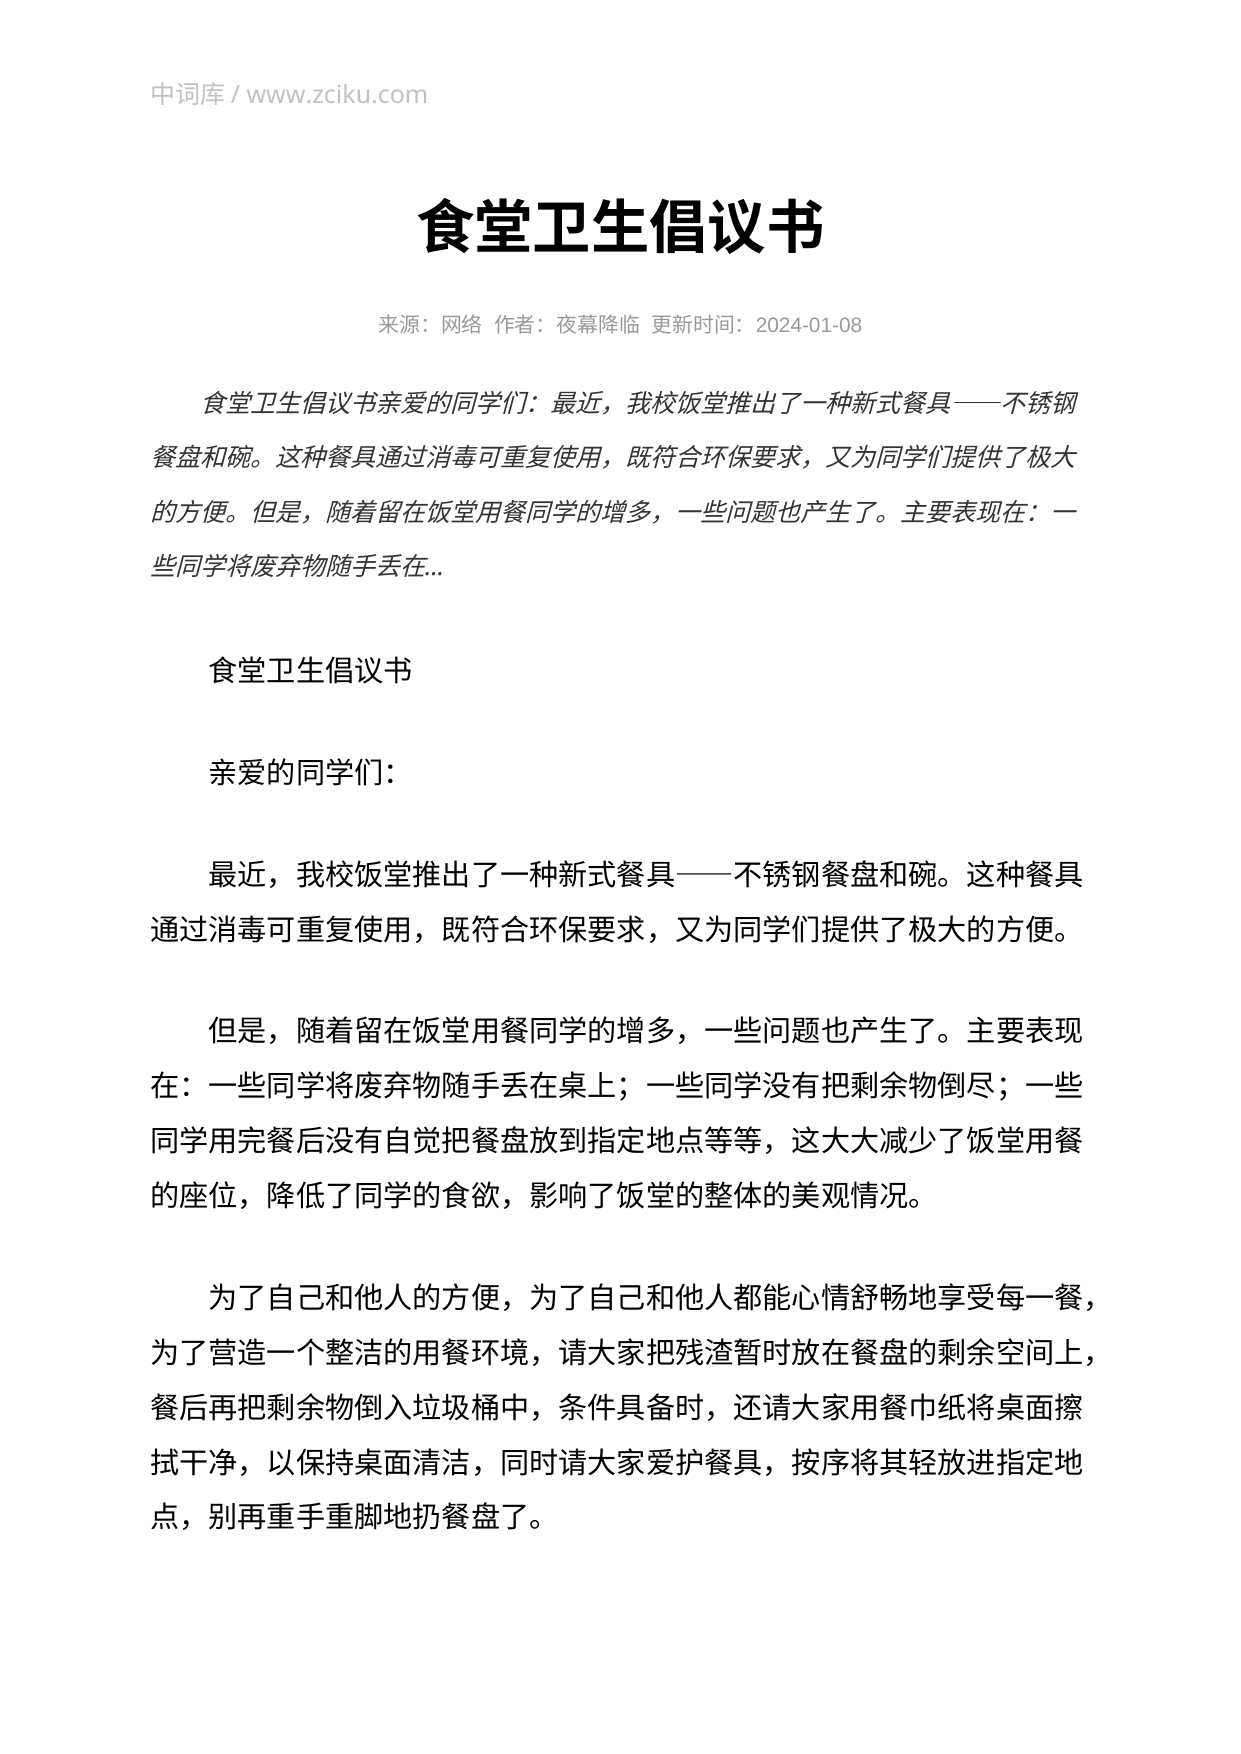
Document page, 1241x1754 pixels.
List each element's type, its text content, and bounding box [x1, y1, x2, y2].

text 但是，随着留在饭堂用餐同学的增多，一些问题也产生了。主要表现在：一些同学将废弃物随手丢在桌上；一些同学没有把剩余物倒尽；一些同学用完餐后没有自觉把餐盘放到指定地点等等，这大大减少了饭堂用餐的座位，降低了同学的食欲，影响了饭堂的整体的美观情况。 [150, 1008, 1090, 1215]
subtitle 食堂卫生倡议书 [150, 181, 1090, 266]
text 为了自己和他人的方便，为了自己和他人都能心情舒畅地享受每一餐，为了营造一个整洁的用餐环境，请大家把残渣暂时放在餐盘的剩余空间上，餐后再把剩余物倒入垃圾桶中，条件具备时，还请大家用餐巾纸将桌面擦拭干净，以保持桌面清洁，同时请大家爱护餐具，按序将其轻放进指定地点，别再重手重脚地扔餐盘了。 [150, 1274, 1090, 1536]
text 食堂卫生倡议书 [150, 648, 1090, 690]
text 食堂卫生倡议书亲爱的同学们：最近，我校饭堂推出了一种新式餐具——不锈钢餐盘和碗。这种餐具通过消毒可重复使用，既符合环保要求，又为同学们提供了极大的方便。但是，随着留在饭堂用餐同学的增多，一些问题也产生了。主要表现在：一些同学将废弃物随手丢在... [150, 383, 1090, 583]
text 亲爱的同学们： [150, 749, 1090, 792]
text 最近，我校饭堂推出了一种新式餐具——不锈钢餐盘和碗。这种餐具通过消毒可重复使用，既符合环保要求，又为同学们提供了极大的方便。 [150, 851, 1090, 948]
text 来源：网络 作者：夜幕降临 更新时间：2024-01-08 [150, 313, 1090, 337]
